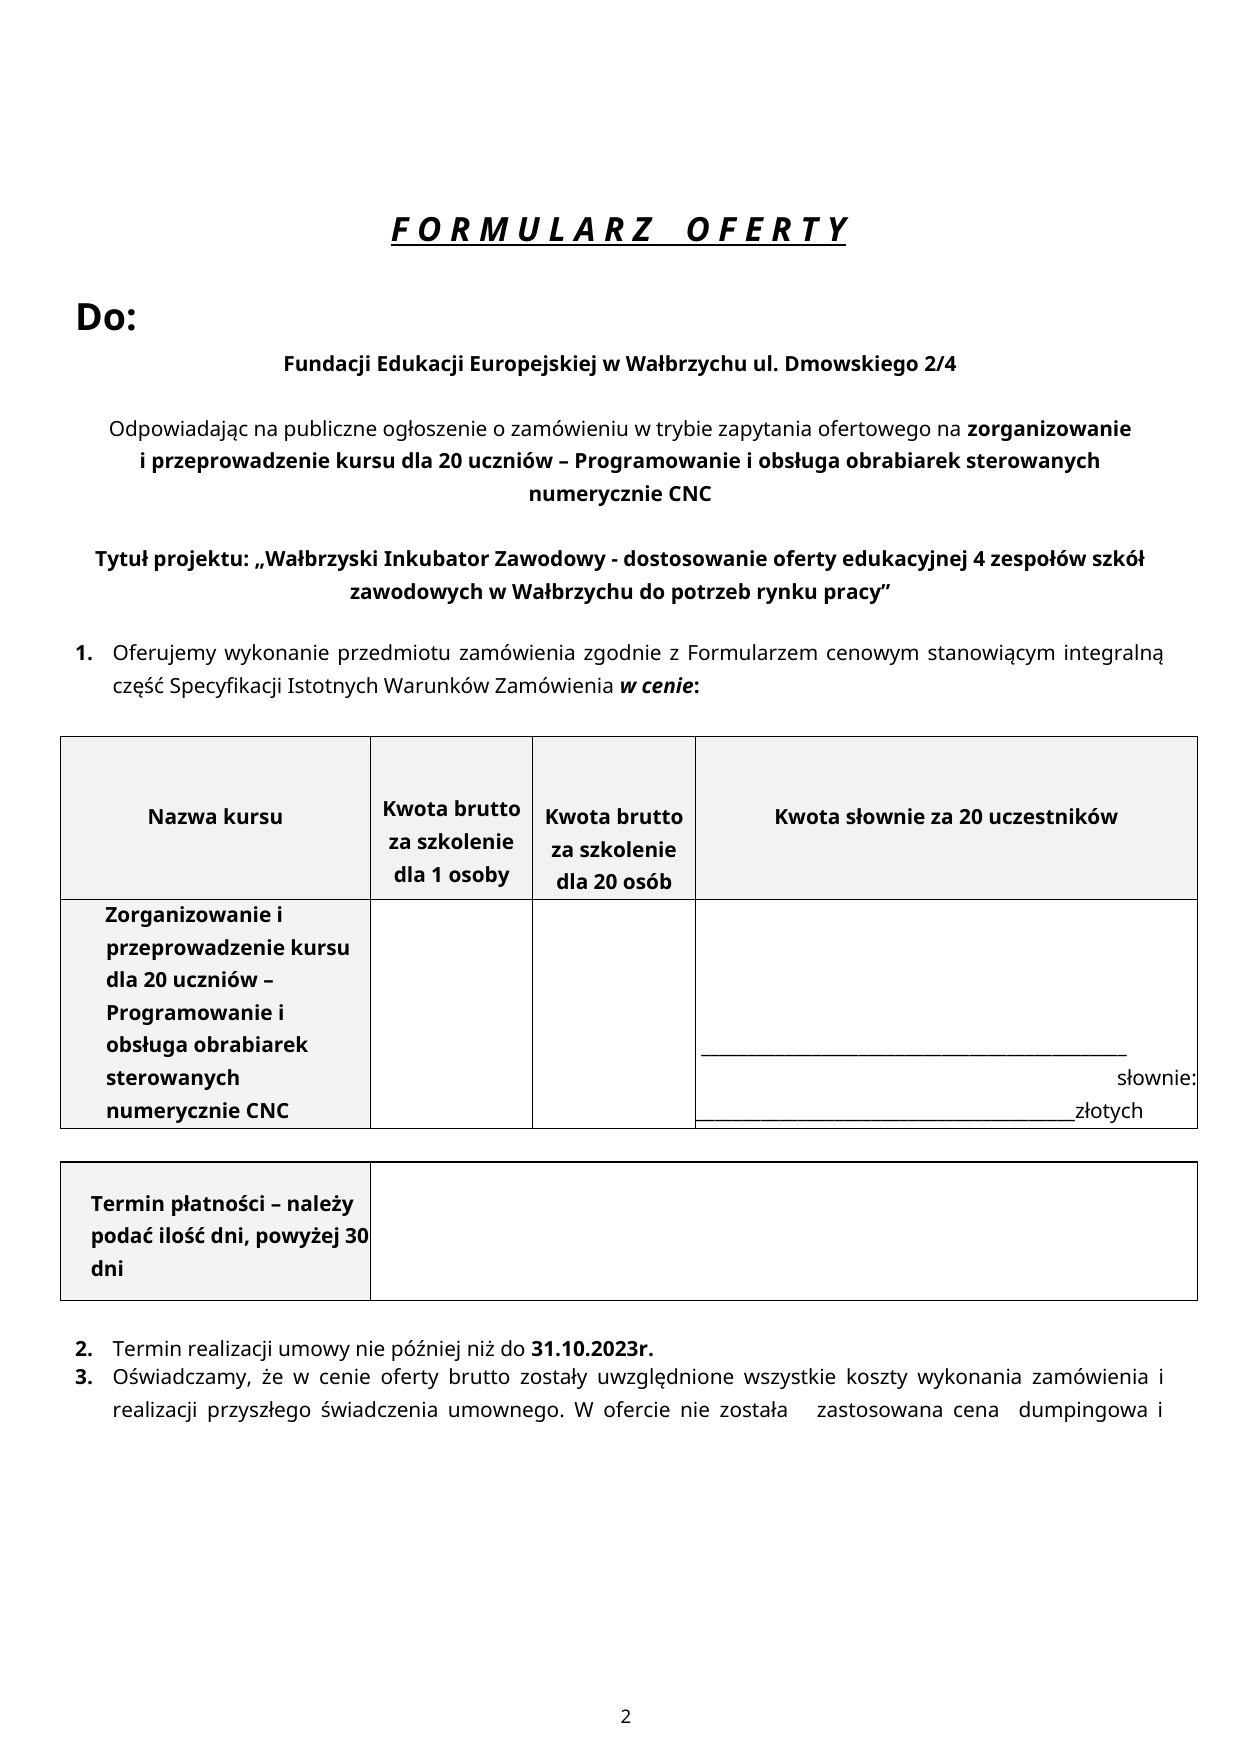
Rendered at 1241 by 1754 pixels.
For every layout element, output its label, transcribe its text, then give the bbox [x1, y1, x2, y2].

table_cell [533, 900, 695, 1128]
table_cell [371, 900, 532, 1128]
table_header Kwota brutto za szkolenie dla 1 osoby [371, 737, 532, 899]
list Oferujemy wykonanie przedmiotu zamówienia zgodnie z Formularzem cenowym stanowiącym integralną część Specyfikacji Istotnych Warunków Zamówienia w cenie: [75, 638, 1165, 699]
list Termin realizacji umowy nie później niż do 31.10.2023r. [75, 1334, 1165, 1362]
table_header Kwota słownie za 20 uczestników [696, 737, 1197, 899]
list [75, 1362, 1165, 1423]
table_cell ______________________________________________ słownie: _________________________________________złotych [696, 900, 1197, 1128]
table_header Termin płatności – należy podać ilość dni, powyżej 30 dni [61, 1163, 370, 1300]
table_header [371, 1163, 1197, 1300]
table_header Nazwa kursu [61, 737, 370, 899]
text Do: [75, 290, 1165, 341]
text zawodowych w Wałbrzychu do potrzeb rynku pracy” [75, 577, 1165, 606]
text Odpowiadając na publiczne ogłoszenie o zamówieniu w trybie zapytania ofertowego na zorganizowanie [75, 414, 1165, 442]
text Fundacji Edukacji Europejskiej w Wałbrzychu ul. Dmowskiego 2/4 [75, 349, 1165, 377]
table_cell Zorganizowanie i przeprowadzenie kursu dla 20 uczniów – Programowanie i obsługa obrabiarek sterowanych numerycznie CNC [61, 900, 370, 1128]
text i przeprowadzenie kursu dla 20 uczniów – Programowanie i obsługa obrabiarek sterowanych numerycznie CNC [75, 447, 1165, 508]
table_header Kwota brutto za szkolenie dla 20 osób [533, 737, 695, 899]
text Tytuł projektu: „Wałbrzyski Inkubator Zawodowy - dostosowanie oferty edukacyjnej 4 zespołów szkół [75, 544, 1165, 573]
text F O R M U L A R Z O F E R T Y [75, 205, 1165, 251]
